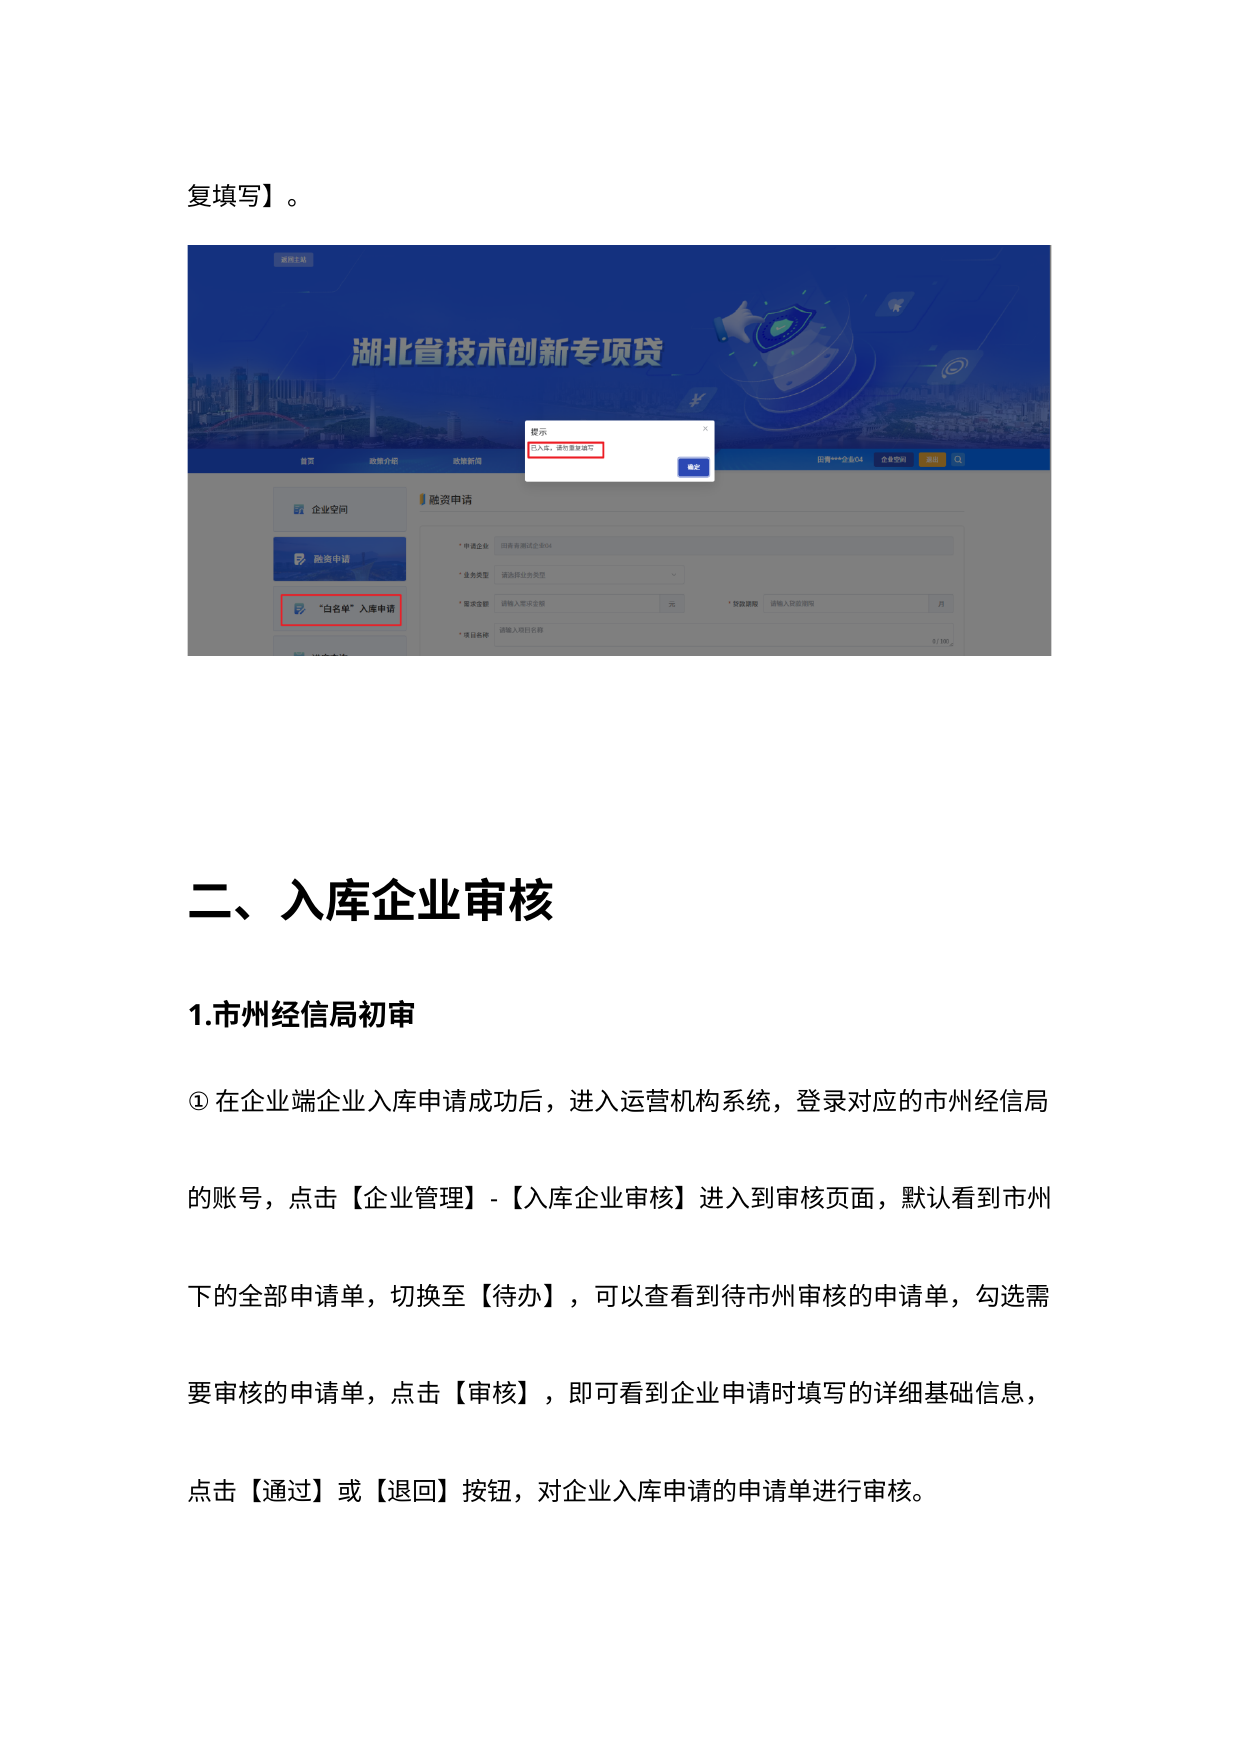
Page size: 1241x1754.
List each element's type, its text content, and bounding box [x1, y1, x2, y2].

picture [187, 245, 1052, 656]
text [187, 162, 1053, 227]
text 1.市州经信局初审 [187, 981, 1053, 1046]
text ①在企业端企业入库申请成功后，进入运营机构系统，登录对应的市州经信局的账号，点击【企业管理】-【入库企业审核】进入到审核页面，默认看到市州下的全部申请单，切换至【待办】，可以查看到待市州审核的申请单，勾选需要审核的申请单，点击【审核】，即可看到企业申请时填写的详细基础信息，点击【通过】或【退回】按钮，对企业入库申请的申请单进行审核。 [187, 1067, 1053, 1522]
subtitle 入库企业审核 [187, 865, 1053, 931]
